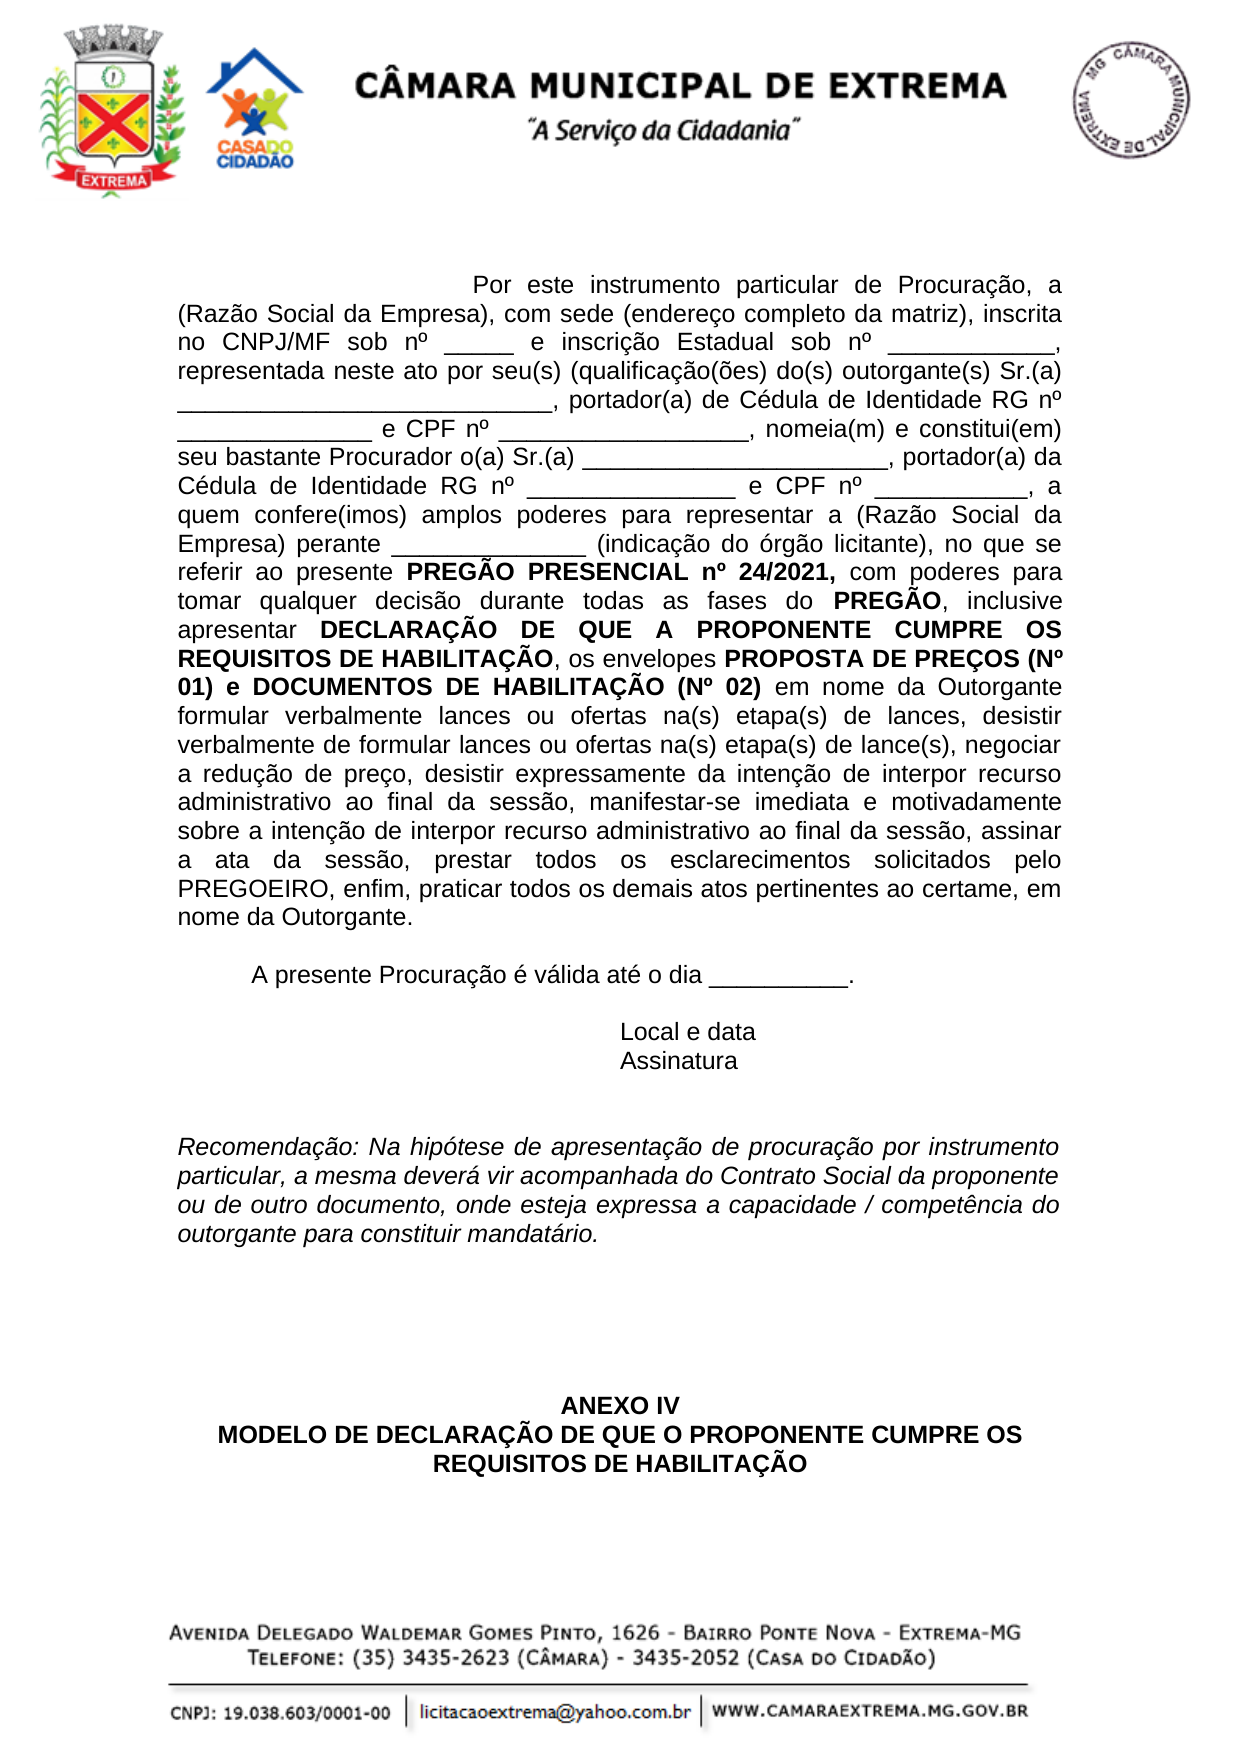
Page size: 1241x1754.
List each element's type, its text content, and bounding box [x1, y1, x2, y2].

text Assinatura [177, 1046, 1063, 1075]
text Recomendação: Na hipótese de apresentação de procuração por instrumento particular, a mesma deverá vir acompanhada do Contrato Social da proponente ou de outro documento, onde esteja expressa a capacidade / competência do outorgante para constituir mandatário. [177, 1132, 1063, 1247]
picture [0, 1596, 1239, 1753]
picture [0, 0, 1239, 213]
text Local e data [177, 1017, 1063, 1046]
text ANEXO IV [177, 1391, 1063, 1420]
text A presente Procuração é válida até o dia __________. [177, 960, 1063, 989]
text MODELO DE DECLARAÇÃO DE QUE O PROPONENTE CUMPRE OS REQUISITOS DE HABILITAÇÃO [177, 1420, 1063, 1477]
text Por este instrumento particular de Procuração, a (Razão Social da Empresa), com sede (endereço completo da matriz), inscrita no CNPJ/MF sob nº _____ e inscrição Estadual sob nº ____________, representada neste ato por seu(s) (qualificação(ões) do(s) outorgante(s) Sr.(a) ___________________________, portador(a) de Cédula de Identidade RG nº ______________ e CPF nº __________________, nomeia(m) e constitui(em) seu bastante Procurador o(a) Sr.(a) ______________________, portador(a) da Cédula de Identidade RG nº _______________ e CPF nº ___________, a quem confere(imos) amplos poderes para representar a (Razão Social da Empresa) perante ______________ (indicação do órgão licitante), no que se referir ao presente PREGÃO PRESENCIAL nº 24/2021, com poderes para tomar qualquer decisão durante todas as fases do PREGÃO, inclusive apresentar DECLARAÇÃO DE QUE A PROPONENTE CUMPRE OS REQUISITOS DE HABILITAÇÃO, os envelopes PROPOSTA DE PREÇOS (Nº 01) e DOCUMENTOS DE HABILITAÇÃO (Nº 02) em nome da Outorgante formular verbalmente lances ou ofertas na(s) etapa(s) de lances, desistir verbalmente de formular lances ou ofertas na(s) etapa(s) de lance(s), negociar a redução de preço, desistir expressamente da intenção de interpor recurso administrativo ao final da sessão, manifestar-se imediata e motivadamente sobre a intenção de interpor recurso administrativo ao final da sessão, assinar a ata da sessão, prestar todos os esclarecimentos solicitados pelo PREGOEIRO, enfim, praticar todos os demais atos pertinentes ao certame, em nome da Outorgante. [177, 270, 1063, 931]
